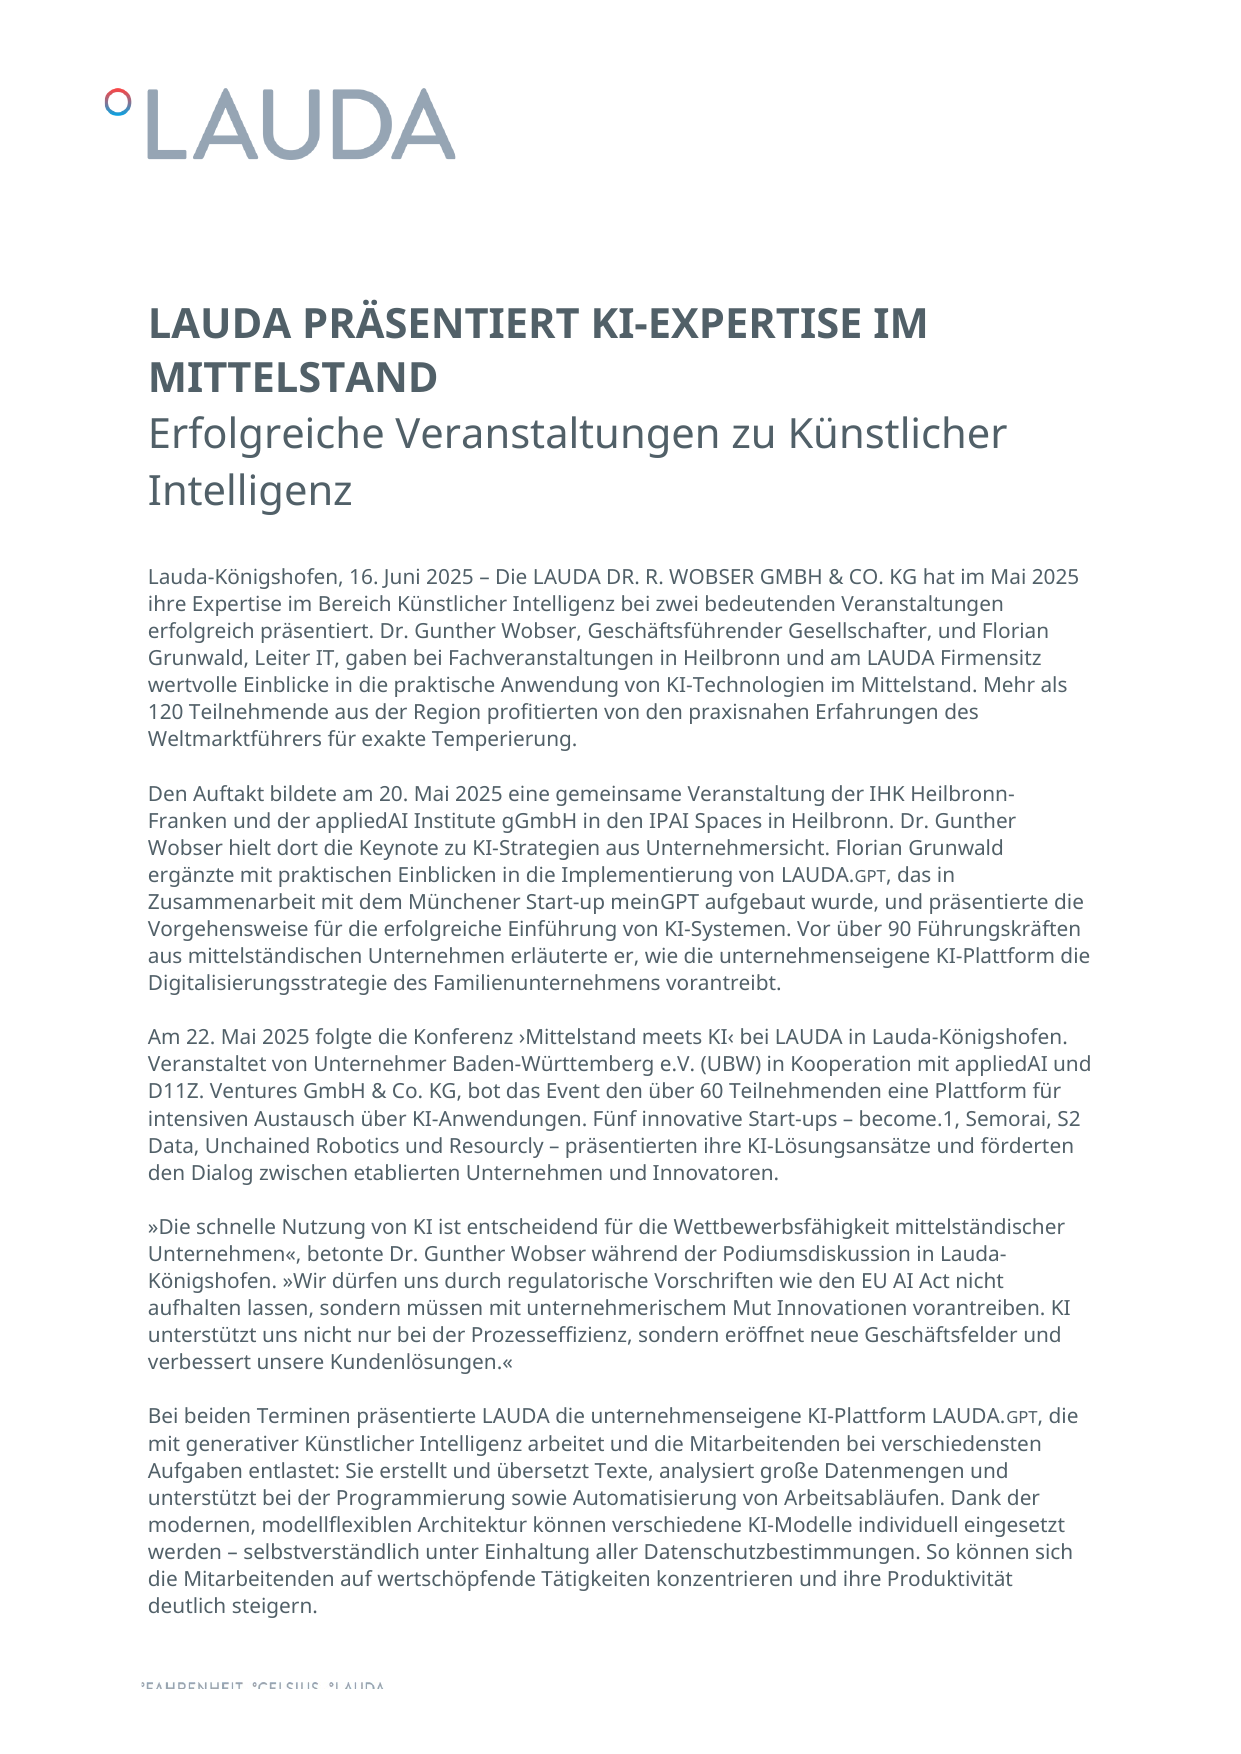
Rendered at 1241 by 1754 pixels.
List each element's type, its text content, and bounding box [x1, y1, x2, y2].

text Am 22. Mai 2025 folgte die Konferenz ›Mittelstand meets KI‹ bei LAUDA in Lauda-Königshofen. Veranstaltet von Unternehmer Baden-Württemberg e.V. (UBW) in Kooperation mit appliedAI und D11Z. Ventures GmbH & Co. KG, bot das Event den über 60 Teilnehmenden eine Plattform für intensiven Austausch über KI-Anwendungen. Fünf innovative Start-ups – become.1, Semorai, S2 Data, Unchained Robotics und Resourcly – präsentierten ihre KI-Lösungsansätze und förderten den Dialog zwischen etablierten Unternehmen und Innovatoren. [148, 1023, 1092, 1186]
text Bei beiden Terminen präsentierte LAUDA die unternehmenseigene KI-Plattform LAUDA.gpt, die mit generativer Künstlicher Intelligenz arbeitet und die Mitarbeitenden bei verschiedensten Aufgaben entlastet: Sie erstellt und übersetzt Texte, analysiert große Datenmengen und unterstützt bei der Programmierung sowie Automatisierung von Arbeitsabläufen. Dank der modernen, modellflexiblen Architektur können verschiedene KI-Modelle individuell eingesetzt werden – selbstverständlich unter Einhaltung aller Datenschutzbestimmungen. So können sich die Mitarbeitenden auf wertschöpfende Tätigkeiten konzentrieren und ihre Produktivität deutlich steigern. [148, 1402, 1092, 1619]
subtitle Erfolgreiche Veranstaltungen zu Künstlicher Intelligenz [148, 404, 1092, 517]
picture [104, 88, 456, 160]
text Lauda-Königshofen, 16. Juni 2025 – Die LAUDA DR. R. WOBSER GMBH & CO. KG hat im Mai 2025 ihre Expertise im Bereich Künstlicher Intelligenz bei zwei bedeutenden Veranstaltungen erfolgreich präsentiert. Dr. Gunther Wobser, Geschäftsführender Gesellschafter, und Florian Grunwald, Leiter IT, gaben bei Fachveranstaltungen in Heilbronn und am LAUDA Firmensitz wertvolle Einblicke in die praktische Anwendung von KI-Technologien im Mittelstand. Mehr als 120 Teilnehmende aus der Region profitierten von den praxisnahen Erfahrungen des Weltmarktführers für exakte Temperierung. [148, 563, 1092, 752]
text »Die schnelle Nutzung von KI ist entscheidend für die Wettbewerbsfähigkeit mittelständischer Unternehmen«, betonte Dr. Gunther Wobser während der Podiumsdiskussion in Lauda-Königshofen. »Wir dürfen uns durch regulatorische Vorschriften wie den EU AI Act nicht aufhalten lassen, sondern müssen mit unternehmerischem Mut Innovationen vorantreiben. KI unterstützt uns nicht nur bei der Prozesseffizienz, sondern eröffnet neue Geschäftsfelder und verbessert unsere Kundenlösungen.« [148, 1213, 1092, 1375]
subtitle LAUDA präsentiert KI-Expertise im Mittelstand [148, 295, 1092, 404]
picture [140, 1682, 384, 1689]
text Den Auftakt bildete am 20. Mai 2025 eine gemeinsame Veranstaltung der IHK Heilbronn-Franken und der appliedAI Institute gGmbH in den IPAI Spaces in Heilbronn. Dr. Gunther Wobser hielt dort die Keynote zu KI-Strategien aus Unternehmersicht. Florian Grunwald ergänzte mit praktischen Einblicken in die Implementierung von LAUDA.gpt, das in Zusammenarbeit mit dem Münchener Start-up meinGPT aufgebaut wurde, und präsentierte die Vorgehensweise für die erfolgreiche Einführung von KI-Systemen. Vor über 90 Führungskräften aus mittelständischen Unternehmen erläuterte er, wie die unternehmenseigene KI-Plattform die Digitalisierungsstrategie des Familienunternehmens vorantreibt. [148, 779, 1092, 996]
